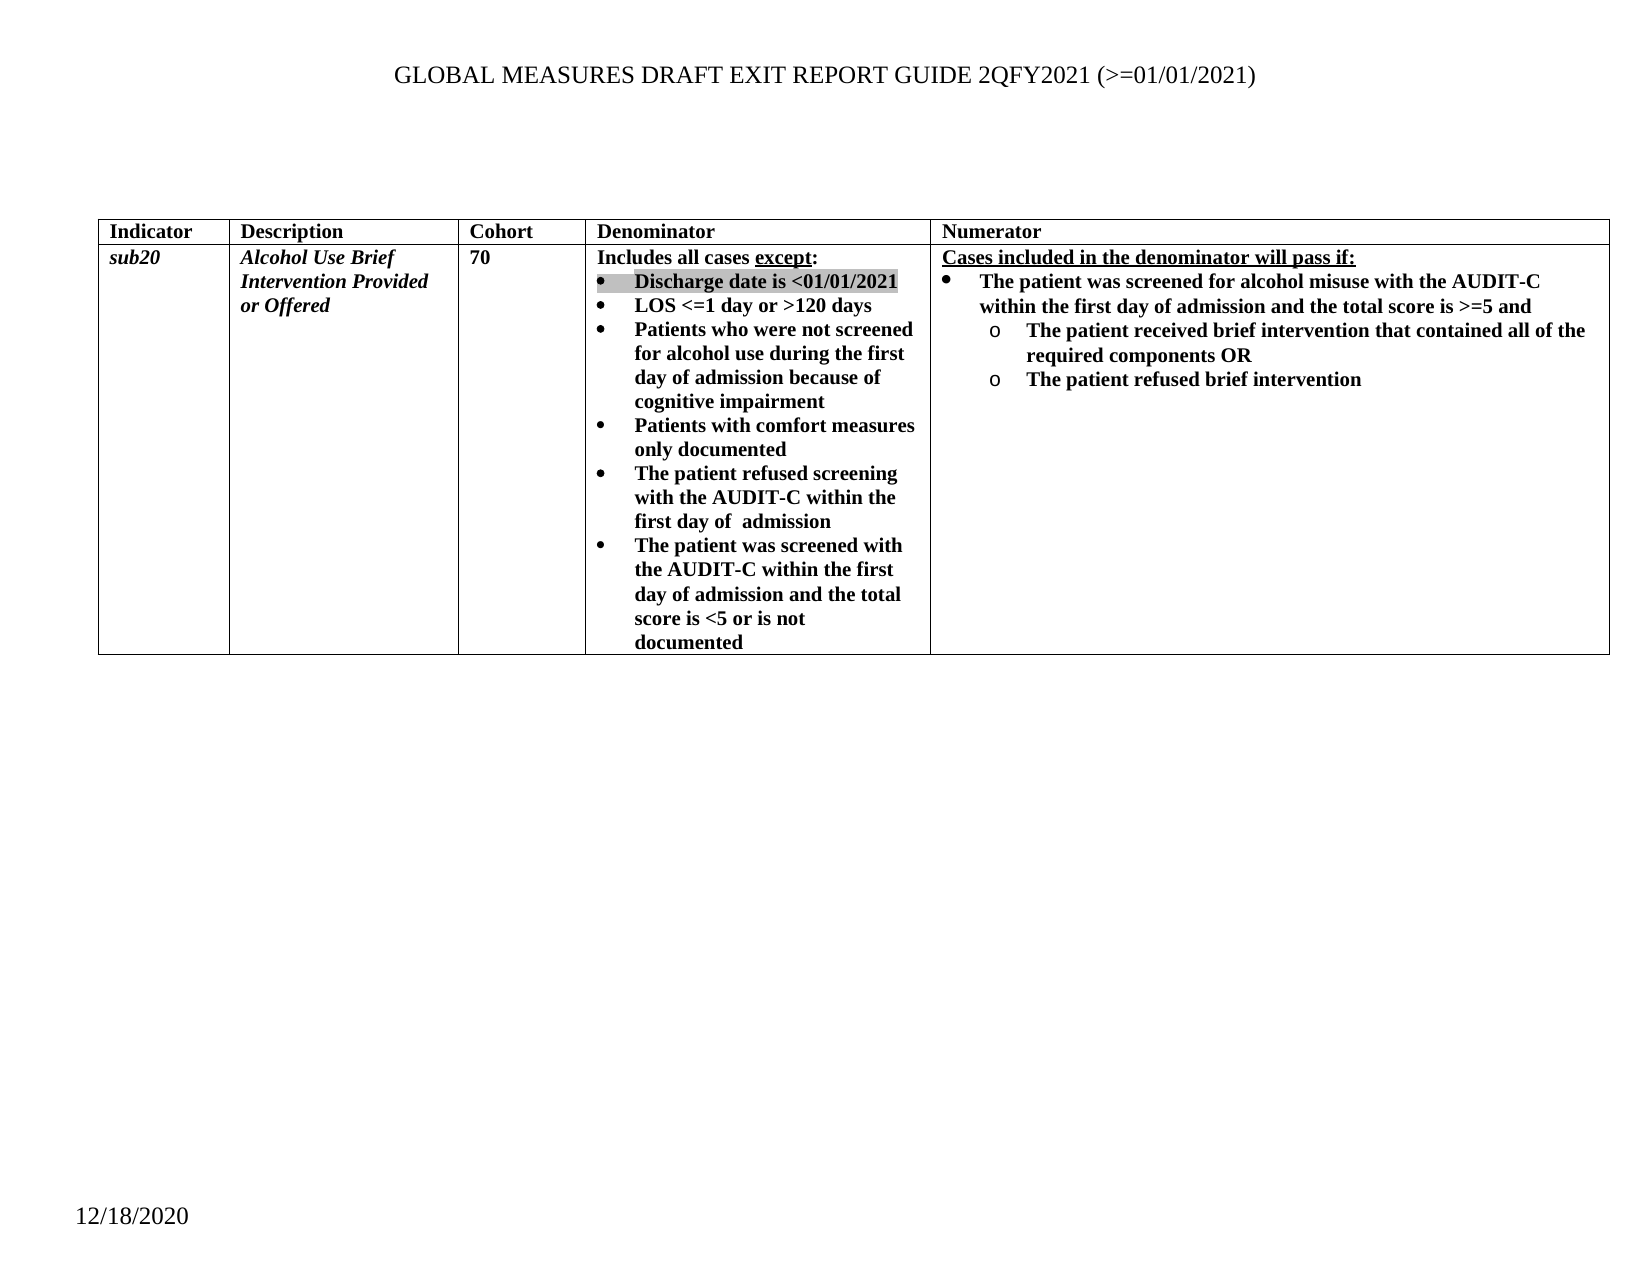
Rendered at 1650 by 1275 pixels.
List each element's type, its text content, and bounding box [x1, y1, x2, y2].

table_header Description [230, 220, 458, 243]
table_cell Includes all cases except: Discharge date is <01/01/2021 LOS <=1 day or >120 days Patients who were not screened for alcohol use during the first day of admission because of cognitive impairment Patients with comfort measures only documented The patient refused screening with the AUDIT-C within the first day of admission The patient was screened with the AUDIT-C within the first day of admission and the total score is <5 or is not documented [586, 245, 930, 654]
table_header Numerator [931, 220, 1609, 243]
table_cell Cases included in the denominator will pass if: The patient was screened for alcohol misuse with the AUDIT-C within the first day of admission and the total score is >=5 and The patient received brief intervention that contained all of the required components OR The patient refused brief intervention [931, 245, 1609, 654]
table_cell sub20 [99, 245, 229, 654]
table_cell 70 [459, 245, 585, 654]
table_header Cohort [459, 220, 585, 243]
table_cell Alcohol Use Brief Intervention Provided or Offered [230, 245, 458, 654]
table_header Indicator [99, 220, 229, 243]
table_header Denominator [586, 220, 930, 243]
